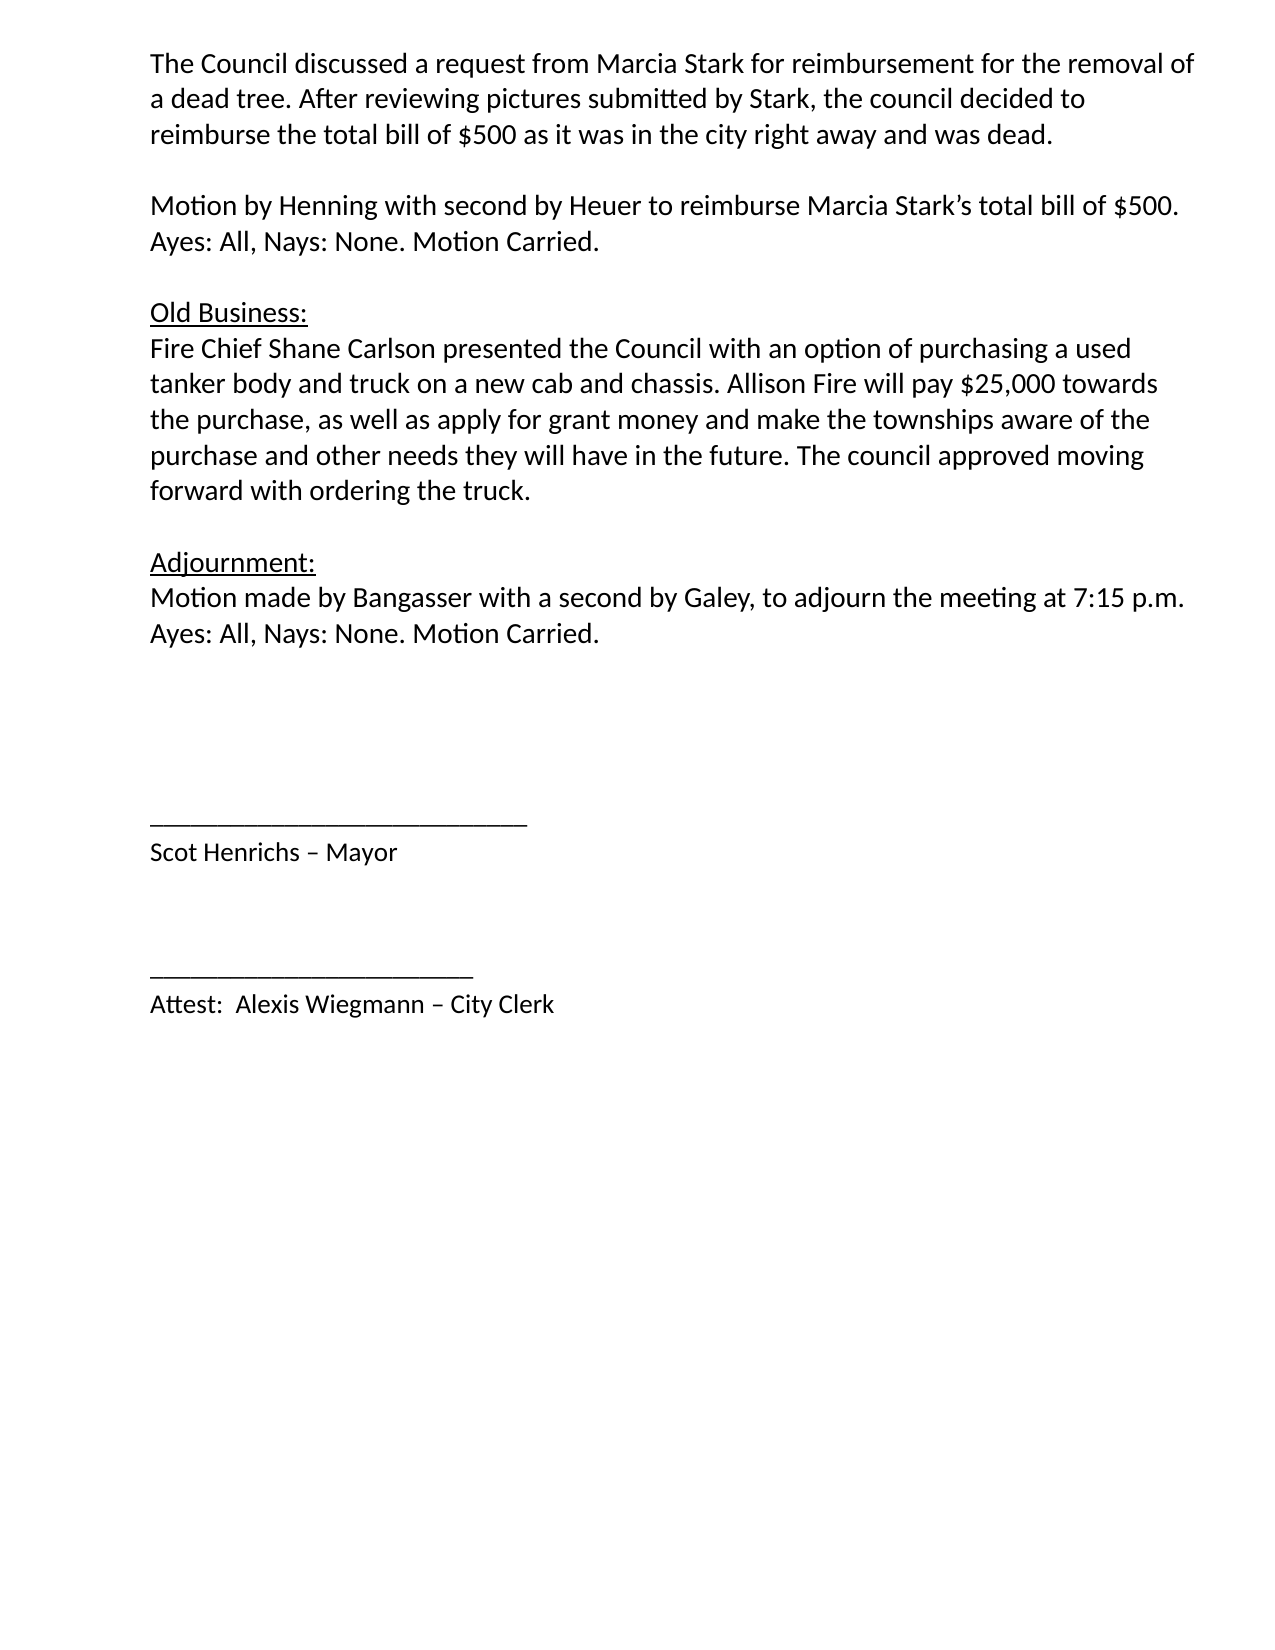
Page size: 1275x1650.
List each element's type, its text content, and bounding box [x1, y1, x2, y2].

text The Council discussed a request from Marcia Stark for reimbursement for the removal of a dead tree. After reviewing pictures submitted by Stark, the council decided to reimburse the total bill of $500 as it was in the city right away and was dead. [150, 45, 1200, 152]
text Motion made by Bangasser with a second by Galey, to adjourn the meeting at 7:15 p.m. Ayes: All, Nays: None. Motion Carried. [150, 579, 1200, 651]
text Fire Chief Shane Carlson presented the Council with an option of purchasing a used tanker body and truck on a new cab and chassis. Allison Fire will pay $25,000 towards the purchase, as well as apply for grant money and make the townships aware of the purchase and other needs they will have in the future. The council approved moving forward with ordering the truck. [150, 330, 1200, 508]
text Old Business: [150, 294, 1200, 330]
text ________________________ Attest: Alexis Wiegmann – City Clerk [150, 949, 1230, 1020]
text Adjournment: [150, 544, 1200, 579]
text ____________________________ [150, 798, 1230, 831]
text Scot Henrichs – Mayor [150, 836, 1230, 869]
text Motion by Henning with second by Heuer to reimburse Marcia Stark’s total bill of $500. Ayes: All, Nays: None. Motion Carried. [150, 187, 1200, 259]
